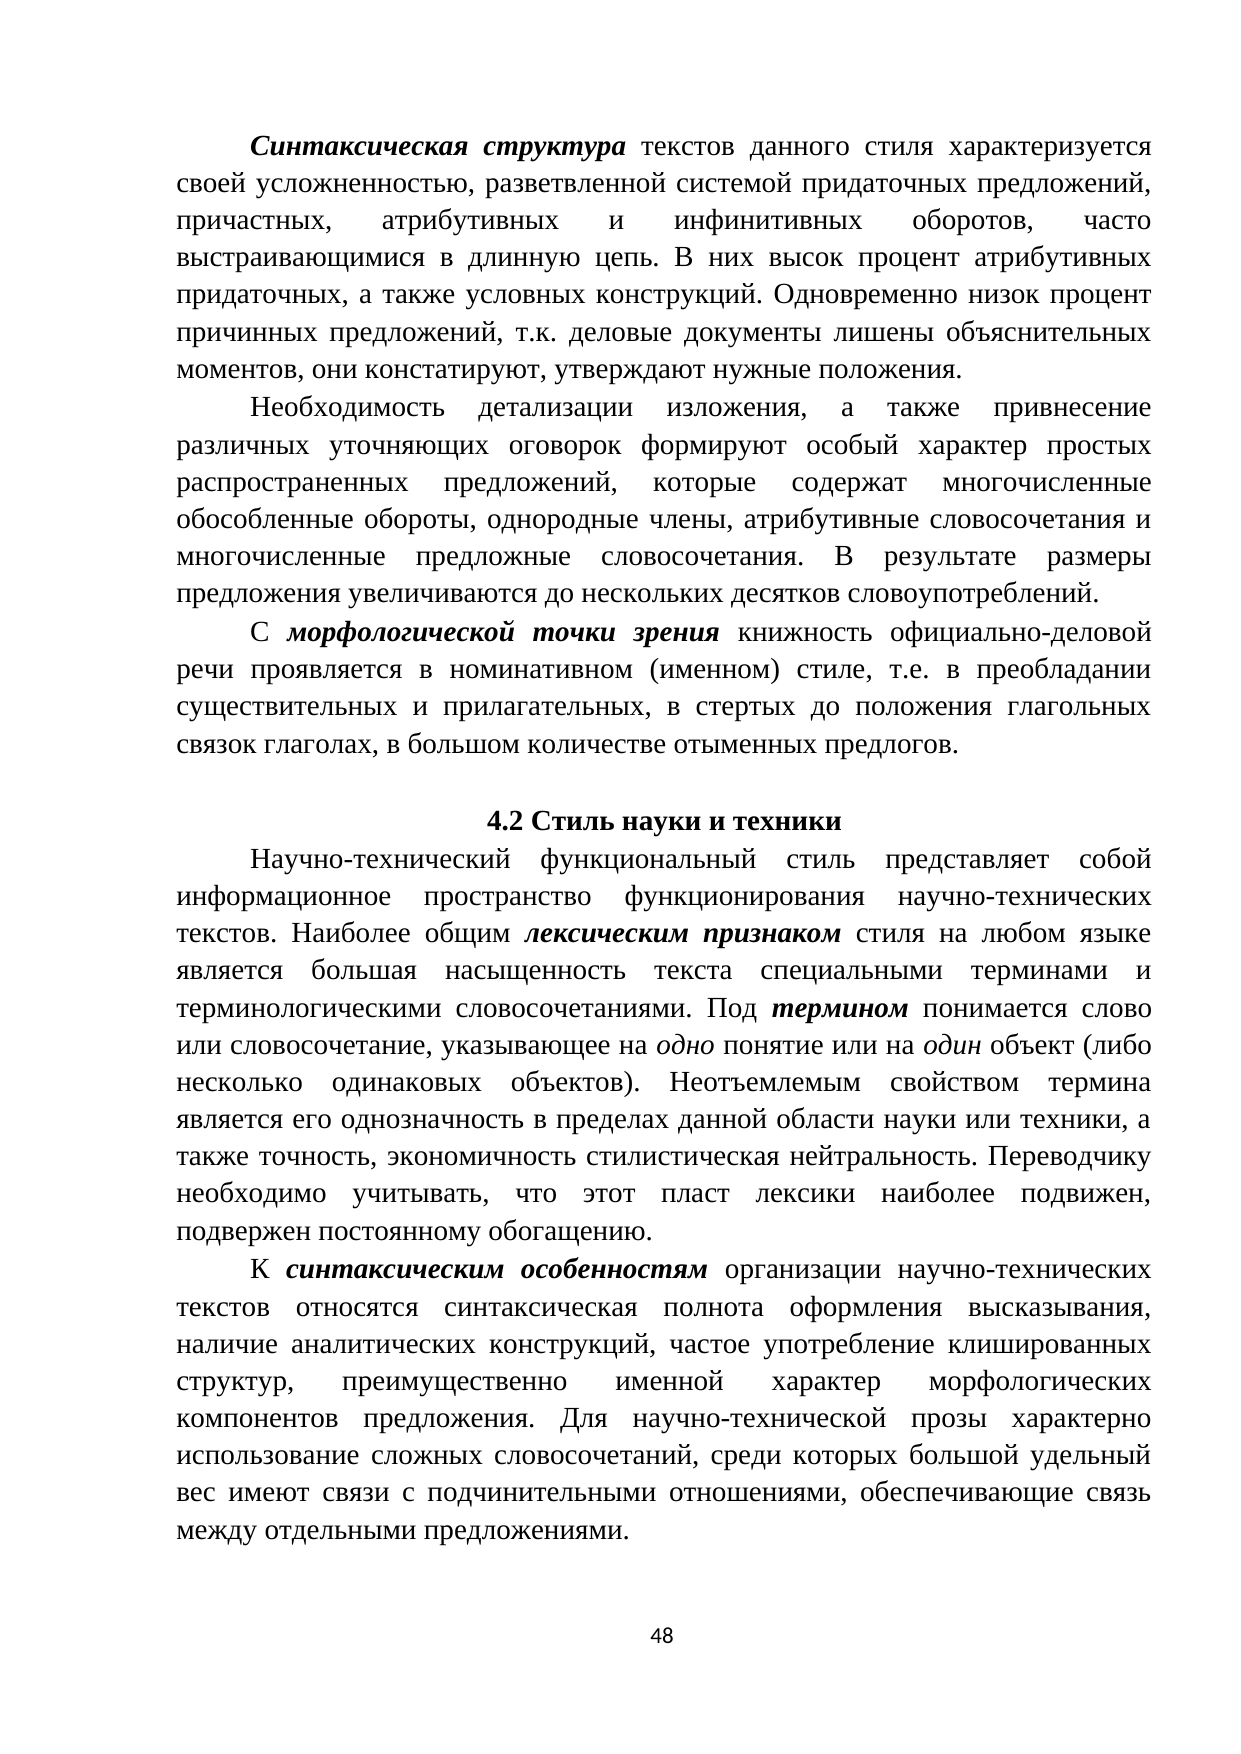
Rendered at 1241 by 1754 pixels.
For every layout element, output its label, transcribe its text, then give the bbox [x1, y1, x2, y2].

text Научно-технический функциональный стиль представляет собой информационное пространство функционирования научно-технических текстов. Наиболее общим лексическим признаком стиля на любом языке является большая насыщенность текста специальными терминами и терминологическими словосочетаниями. Под термином понимается слово или словосочетание, указывающее на одно понятие или на один объект (либо несколько одинаковых объектов). Неотъемлемым свойством термина является его однозначность в пределах данной области науки или техники, а также точность, экономичность стилистическая нейтральность. Переводчику необходимо учитывать, что этот пласт лексики наиболее подвижен, подвержен постоянному обогащению. [176, 841, 1152, 1246]
text С морфологической точки зрения книжность официально-деловой речи проявляется в номинативном (именном) стиле, т.е. в преобладании существительных и прилагательных, в стертых до положения глагольных связок глаголах, в большом количестве отыменных предлогов. [176, 614, 1152, 759]
subtitle 4.2 Стиль науки и техники [177, 803, 1152, 836]
text Необходимость детализации изложения, а также привнесение различных уточняющих оговорок формируют особый характер простых распространенных предложений, которые содержат многочисленные обособленные обороты, однородные члены, атрибутивные словосочетания и многочисленные предложные словосочетания. В результате размеры предложения увеличиваются до нескольких десятков словоупотреблений. [176, 389, 1152, 609]
text Синтаксическая структура текстов данного стиля характеризуется своей усложненностью, разветвленной системой придаточных предложений, причастных, атрибутивных и инфинитивных оборотов, часто выстраивающимися в длинную цепь. В них высок процент атрибутивных придаточных, а также условных конструкций. Одновременно низок процент причинных предложений, т.к. деловые документы лишены объяснительных моментов, они констатируют, утверждают нужные положения. [176, 128, 1152, 384]
text К синтаксическим особенностям организации научно-технических текстов относятся синтаксическая полнота оформления высказывания, наличие аналитических конструкций, частое употребление клишированных структур, преимущественно именной характер морфологических компонентов предложения. Для научно-технической прозы характерно использование сложных словосочетаний, среди которых большой удельный вес имеют связи с подчинительными отношениями, обеспечивающие связь между отдельными предложениями. [176, 1251, 1152, 1545]
